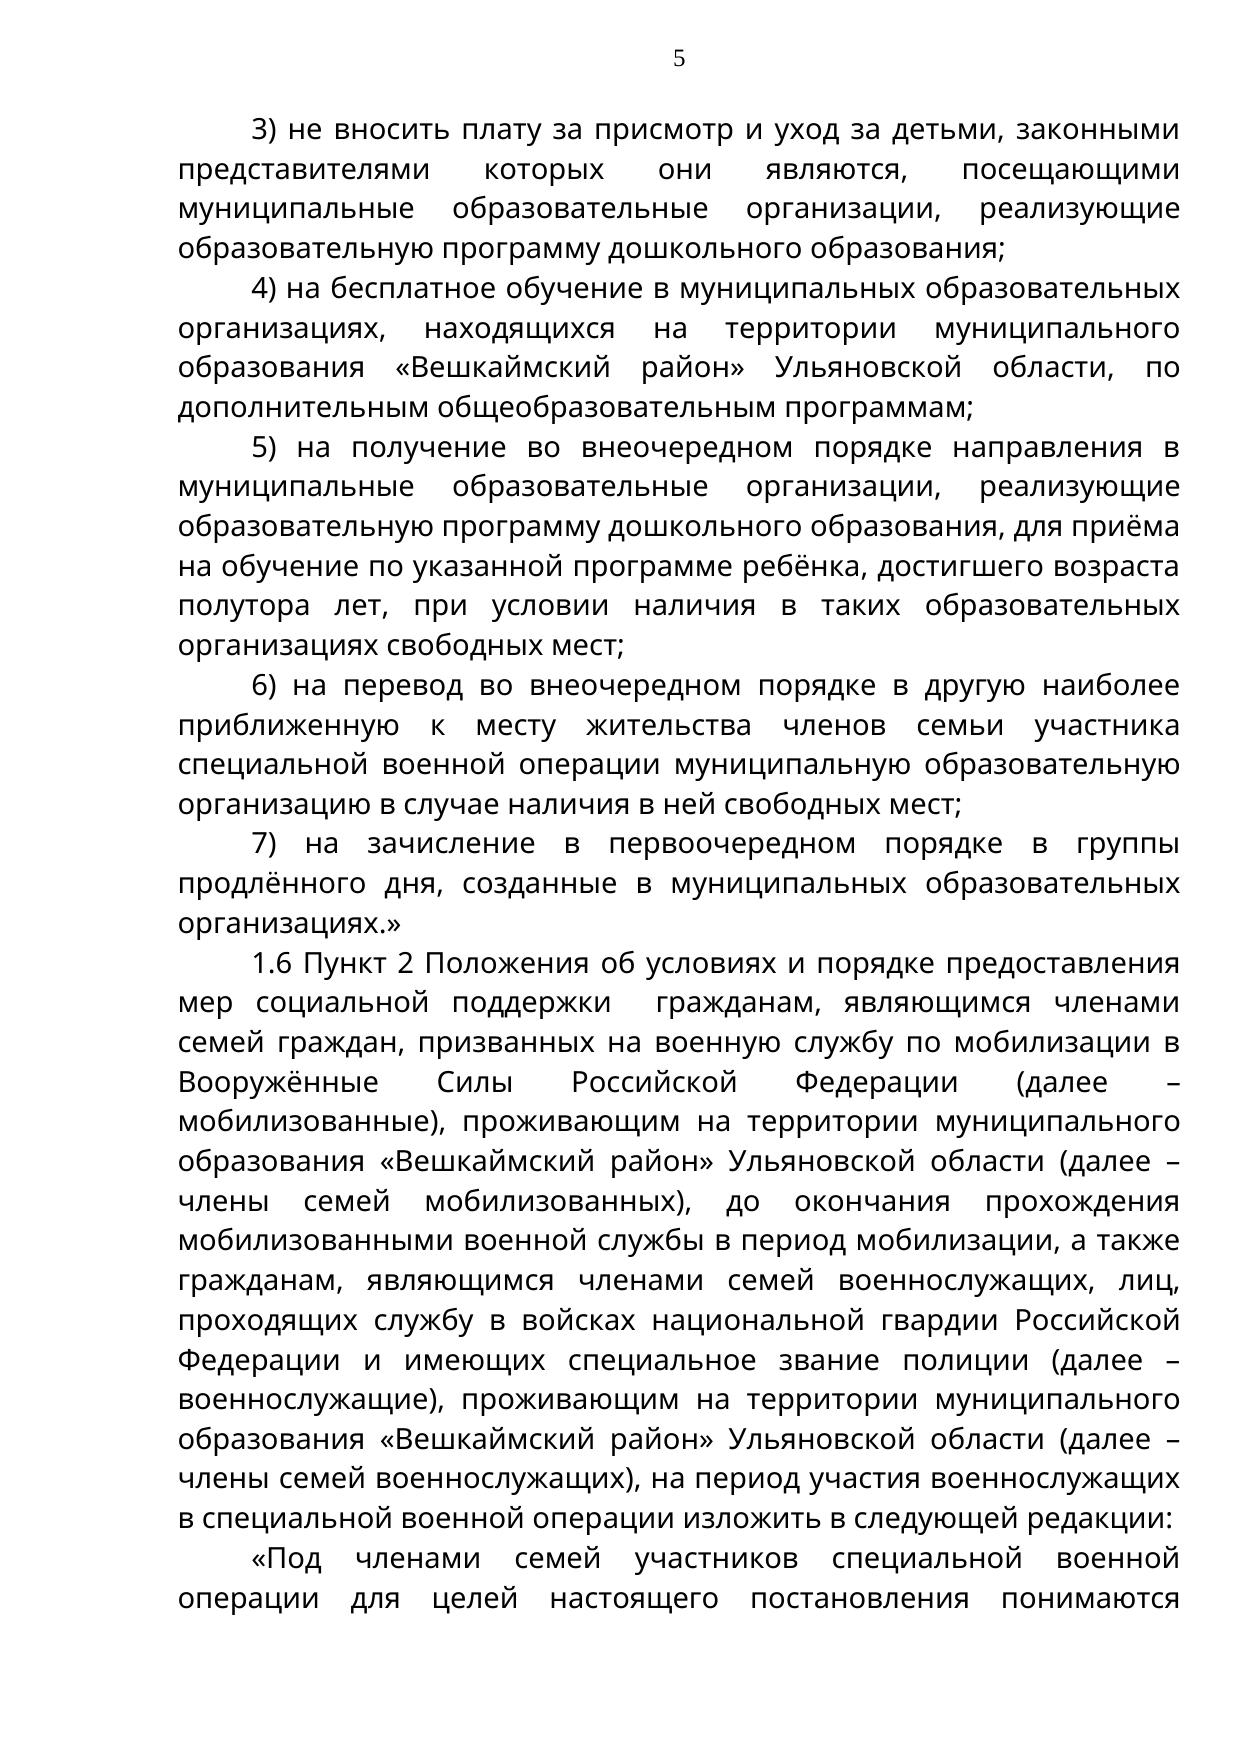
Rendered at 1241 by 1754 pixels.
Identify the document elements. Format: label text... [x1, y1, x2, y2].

text 1.6 Пункт 2 Положения об условиях и порядке предоставления мер социальной поддержки гражданам, являющимся членами семей граждан, призванных на военную службу по мобилизации в Вооружённые Силы Российской Федерации (далее – мобилизованные), проживающим на территории муниципального образования «Вешкаймский район» Ульяновской области (далее – члены семей мобилизованных), до окончания прохождения мобилизованными военной службы в период мобилизации, а также гражданам, являющимся членами семей военнослужащих, лиц, проходящих службу в войсках национальной гвардии Российской Федерации и имеющих специальное звание полиции (далее – военнослужащие), проживающим на территории муниципального образования «Вешкаймский район» Ульяновской области (далее – члены семей военнослужащих), на период участия военнослужащих в специальной военной операции изложить в следующей редакции: [177, 942, 1181, 1537]
text 7) на зачисление в первоочередном порядке в группы продлённого дня, созданные в муниципальных образовательных организациях.» [177, 823, 1181, 942]
text 3) не вносить плату за присмотр и уход за детьми, законными представителями которых они являются, посещающими муниципальные образовательные организации, реализующие образовательную программу дошкольного образования; [177, 108, 1181, 267]
text 5) на получение во внеочередном порядке направления в муниципальные образовательные организации, реализующие образовательную программу дошкольного образования, для приёма на обучение по указанной программе ребёнка, достигшего возраста полутора лет, при условии наличия в таких образовательных организациях свободных мест; [177, 426, 1181, 664]
text 6) на перевод во внеочередном порядке в другую наиболее приближенную к месту жительства членов семьи участника специальной военной операции муниципальную образовательную организацию в случае наличия в ней свободных мест; [177, 664, 1181, 823]
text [177, 1537, 1181, 1617]
text 4) на бесплатное обучение в муниципальных образовательных организациях, находящихся на территории муниципального образования «Вешкаймский район» Ульяновской области, по дополнительным общеобразовательным программам; [177, 267, 1181, 426]
